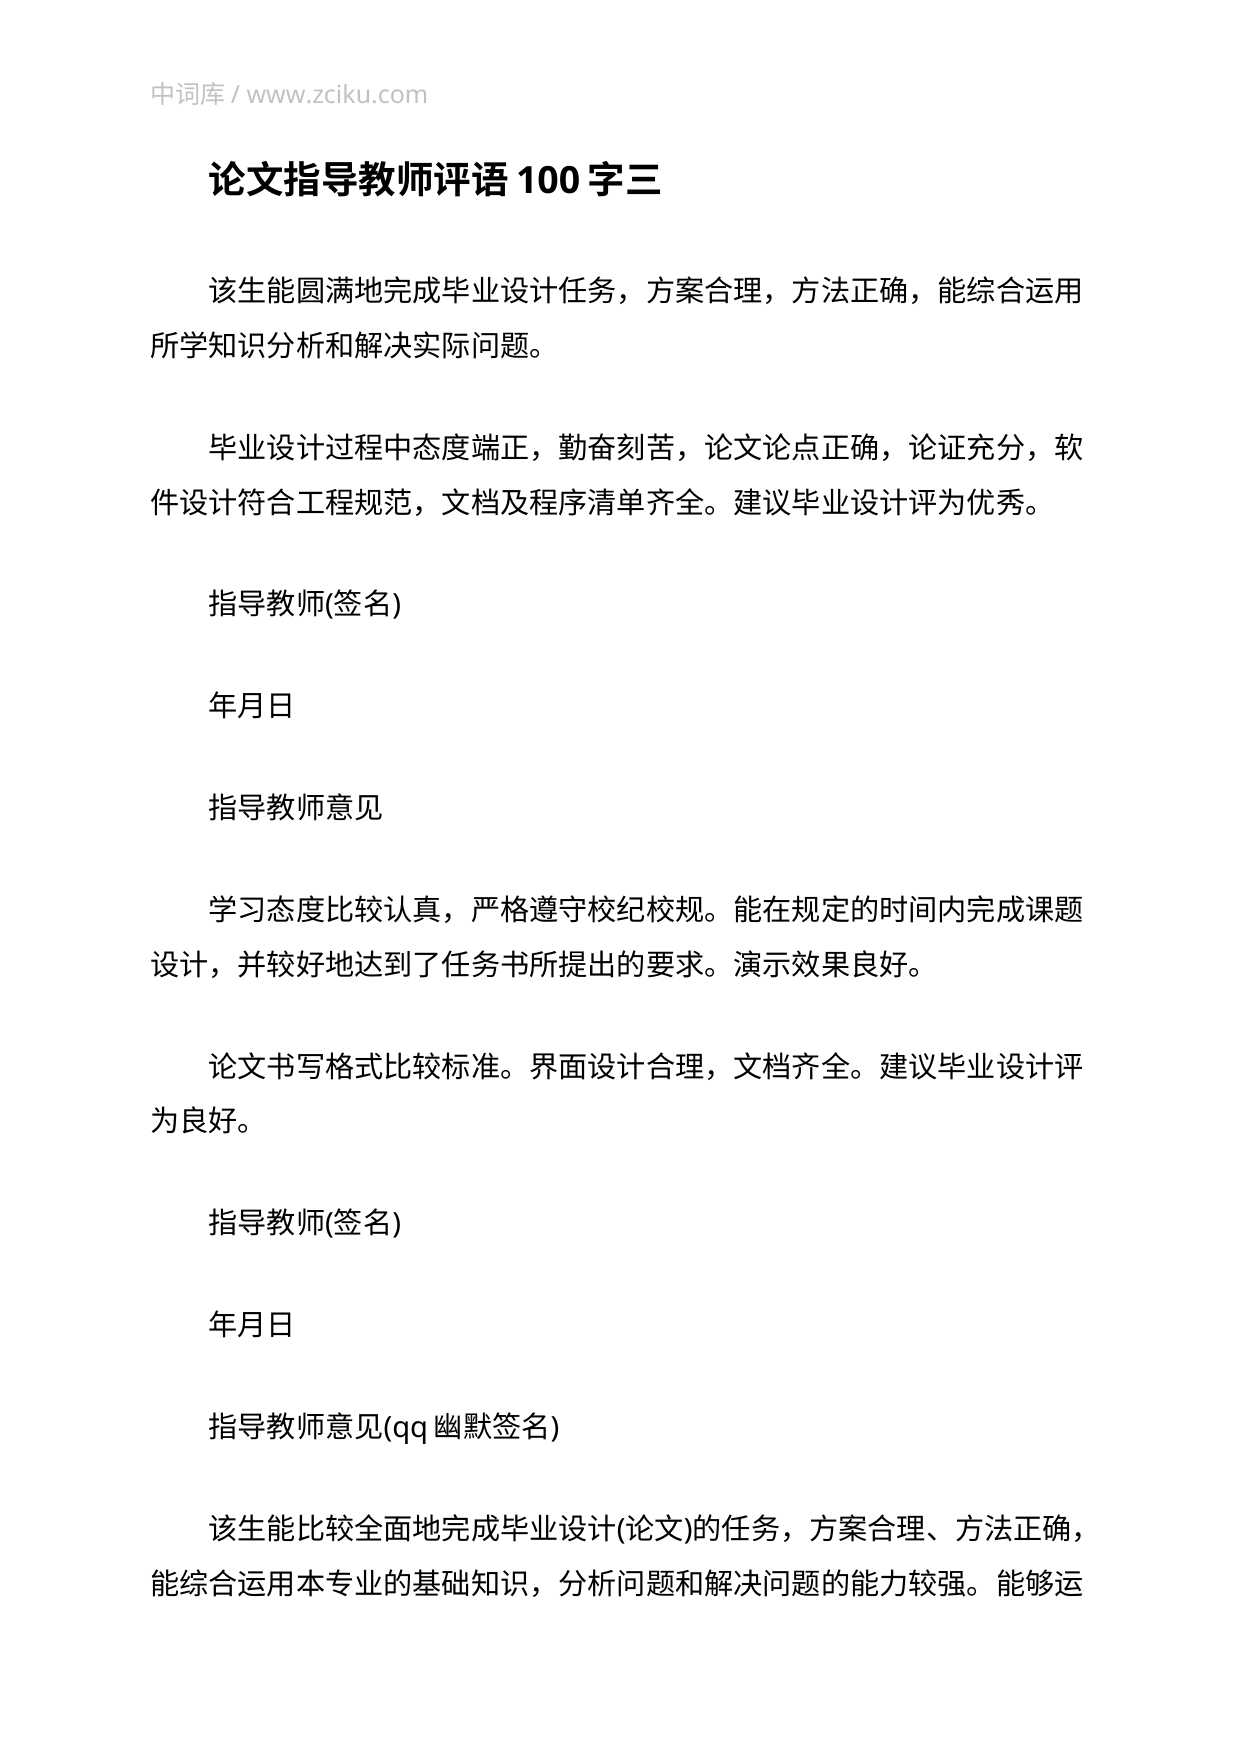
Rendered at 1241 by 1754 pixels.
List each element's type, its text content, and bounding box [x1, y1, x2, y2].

text 年月日 [150, 1302, 1090, 1344]
text 指导教师(签名) [150, 581, 1090, 623]
text 学习态度比较认真，严格遵守校纪校规。能在规定的时间内完成课题设计，并较好地达到了任务书所提出的要求。演示效果良好。 [150, 886, 1090, 984]
text 毕业设计过程中态度端正，勤奋刻苦，论文论点正确，论证充分，软件设计符合工程规范，文档及程序清单齐全。建议毕业设计评为优秀。 [150, 424, 1090, 521]
text 指导教师意见 [150, 785, 1090, 827]
text 该生能圆满地完成毕业设计任务，方案合理，方法正确，能综合运用所学知识分析和解决实际问题。 [150, 268, 1090, 365]
text 年月日 [150, 683, 1090, 725]
text 指导教师(签名) [150, 1200, 1090, 1242]
text 指导教师意见(qq幽默签名) [150, 1403, 1090, 1446]
text 论文指导教师评语100字三 [150, 150, 1090, 204]
text 论文书写格式比较标准。界面设计合理，文档齐全。建议毕业设计评为良好。 [150, 1043, 1090, 1140]
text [150, 1506, 1090, 1603]
